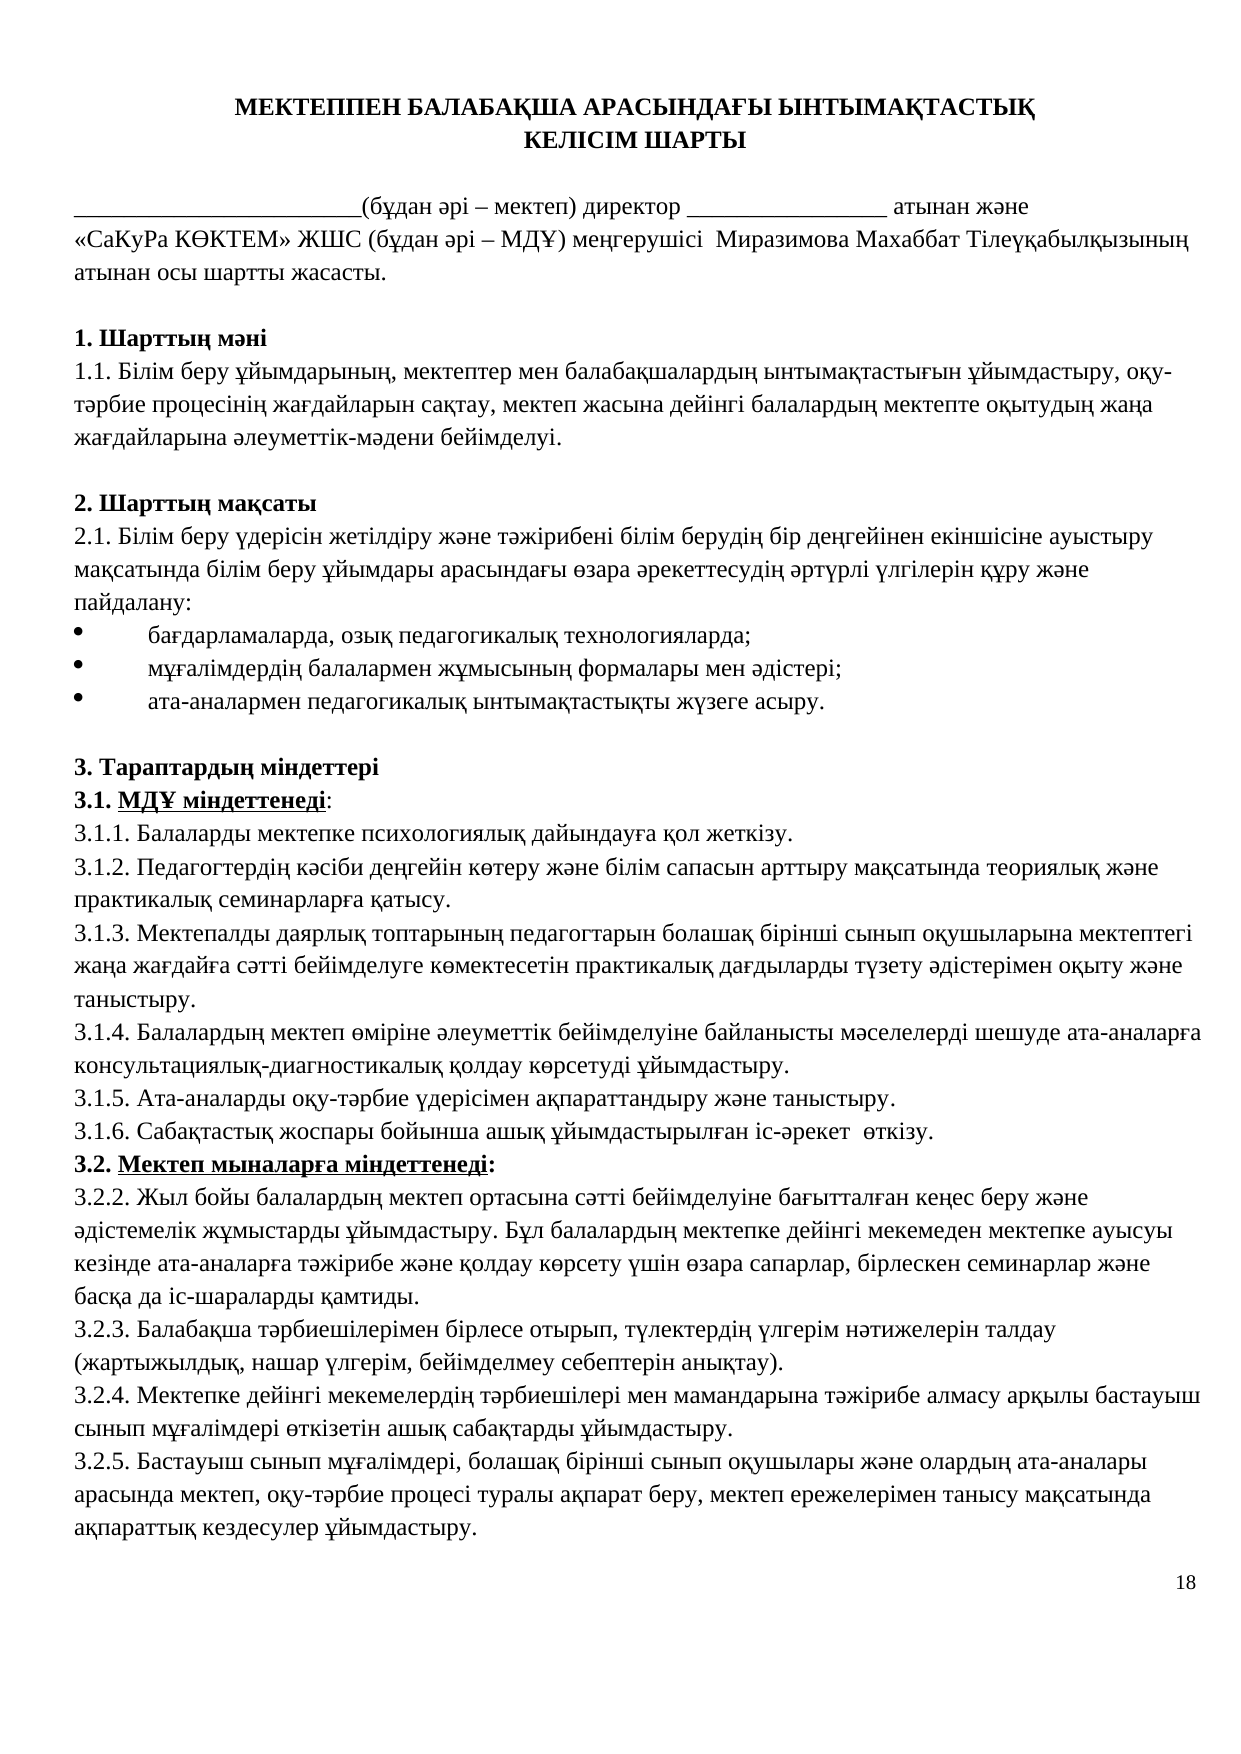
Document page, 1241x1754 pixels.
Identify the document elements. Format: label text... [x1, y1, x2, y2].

text 3.1.3. Мектепалды даярлық топтарының педагогтарын болашақ бірінші сынып оқушыларына мектептегі жаңа жағдайға сәтті бейімделуге көмектесетін практикалық дағдыларды түзету әдістерімен оқыту және таныстыру. [74, 918, 1211, 1012]
text 3.2.4. Мектепке дейінгі мекемелердің тәрбиешілері мен мамандарына тәжірибе алмасу арқылы бастауыш сынып мұғалімдері өткізетін ашық сабақтарды ұйымдастыру. [74, 1380, 1211, 1442]
text 3.2. Мектеп мыналарға міндеттенеді: [74, 1149, 1211, 1177]
text 3.1.1. Балаларды мектепке психологиялық дайындауға қол жеткізу. [74, 818, 1211, 847]
text КЕЛІСІМ ШАРТЫ [74, 125, 1196, 154]
text 2.1. Білім беру үдерісін жетілдіру және тәжірибені білім берудің бір деңгейінен екіншісіне ауыстыру мақсатында білім беру ұйымдары арасындағы өзара әрекеттесудің әртүрлі үлгілерін құру және пайдалану: [74, 521, 1211, 616]
text 3. Тараптардың міндеттері [74, 752, 1211, 781]
text 2. Шарттың мақсаты [74, 488, 1211, 517]
text _______________________(бұдан әрі – мектеп) директор ________________ атынан және [74, 191, 1196, 220]
text 3.1.6. Сабақтастық жоспары бойынша ашық ұйымдастырылған іс-әрекет өткізу. [74, 1116, 1211, 1144]
text 1.1. Білім беру ұйымдарының, мектептер мен балабақшалардың ынтымақтастығын ұйымдастыру, оқу-тәрбие процесінің жағдайларын сақтау, мектеп жасына дейінгі балалардың мектепте оқытудың жаңа жағдайларына әлеуметтік-мәдени бейімделуі. [74, 356, 1211, 451]
text 3.1.2. Педагогтердің кәсіби деңгейін көтеру және білім сапасын арттыру мақсатында теориялық және практикалық семинарларға қатысу. [74, 852, 1211, 913]
text бағдарламаларда, озық педагогикалық технологияларда; [74, 620, 1211, 649]
text ата-аналармен педагогикалық ынтымақтастықты жүзеге асыру. [74, 686, 1211, 715]
text 3.2.3. Балабақша тәрбиешілерімен бірлесе отырып, түлектердің үлгерім нәтижелерін талдау (жартыжылдық, нашар үлгерім, бейімделмеу себептерін анықтау). [74, 1314, 1211, 1376]
text 3.2.5. Бастауыш сынып мұғалімдері, болашақ бірінші сынып оқушылары және олардың ата-аналары арасында мектеп, оқу-тәрбие процесі туралы ақпарат беру, мектеп ережелерімен танысу мақсатында ақпараттық кездесулер ұйымдастыру. [74, 1446, 1211, 1541]
text 3.1. МДҰ міндеттенеді: [74, 786, 1211, 814]
text 3.1.4. Балалардың мектеп өміріне әлеуметтік бейімделуіне байланысты мәселелерді шешуде ата-аналарға консультациялық-диагностикалық қолдау көрсетуді ұйымдастыру. [74, 1017, 1211, 1078]
text «СаКуРа КӨКТЕМ» ЖШС (бұдан әрі – МДҰ) меңгерушісі Миразимова Махаббат Тілеүқабылқызының атынан осы шартты жасасты. [74, 224, 1211, 286]
text 3.2.2. Жыл бойы балалардың мектеп ортасына сәтті бейімделуіне бағытталған кеңес беру және әдістемелік жұмыстарды ұйымдастыру. Бұл балалардың мектепке дейінгі мекемеден мектепке ауысуы кезінде ата-аналарға тәжірибе және қолдау көрсету үшін өзара сапарлар, бірлескен семинарлар және басқа да іс-шараларды қамтиды. [74, 1182, 1211, 1309]
text МЕКТЕППЕН БАЛАБАҚША АРАСЫНДАҒЫ ЫНТЫМАҚТАСТЫҚ [74, 92, 1196, 121]
text мұғалімдердің балалармен жұмысының формалары мен әдістері; [74, 653, 1211, 682]
text 3.1.5. Ата-аналарды оқу-тәрбие үдерісімен ақпараттандыру және таныстыру. [74, 1083, 1211, 1111]
text 1. Шарттың мәні [74, 323, 1211, 352]
